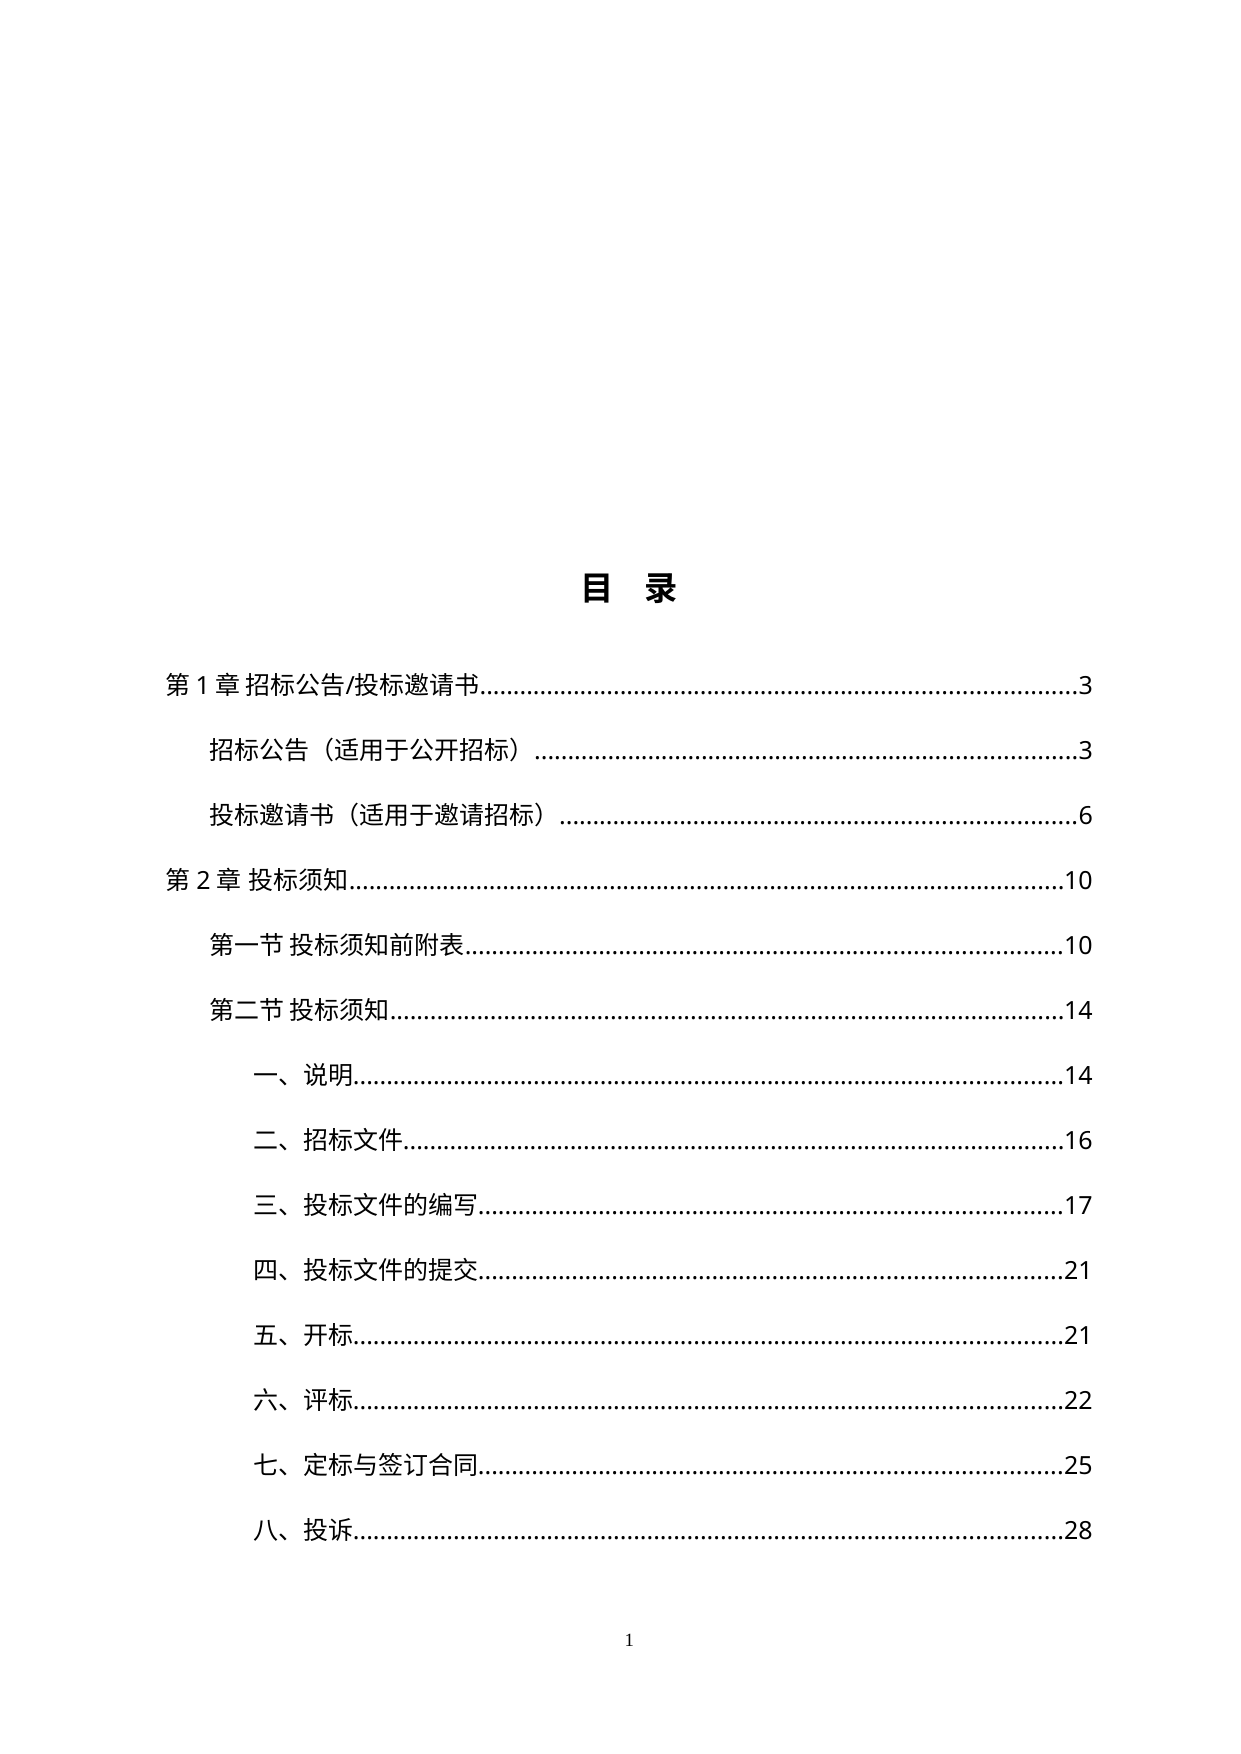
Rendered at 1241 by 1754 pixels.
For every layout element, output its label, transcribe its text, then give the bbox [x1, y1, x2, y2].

text 第二节 投标须知 14 [209, 976, 1092, 1041]
text 六、评标 22 [253, 1366, 1092, 1431]
text 一、说明 14 [253, 1041, 1092, 1106]
text 七、定标与签订合同 25 [253, 1431, 1092, 1496]
text 第2章 投标须知 10 [165, 846, 1092, 911]
text 投标邀请书（适用于邀请招标） 6 [209, 781, 1092, 846]
text 五、开标 21 [253, 1301, 1092, 1366]
text 第一节 投标须知前附表 10 [209, 911, 1092, 976]
text 八、投诉 28 [253, 1496, 1092, 1561]
text 第1章 招标公告/投标邀请书 3 [165, 651, 1092, 716]
text 目 录 [165, 553, 1092, 618]
text 三、投标文件的编写 17 [253, 1171, 1092, 1236]
text 四、投标文件的提交 21 [253, 1236, 1092, 1301]
text 二、招标文件 16 [253, 1106, 1092, 1171]
text 招标公告（适用于公开招标） 3 [209, 716, 1092, 781]
